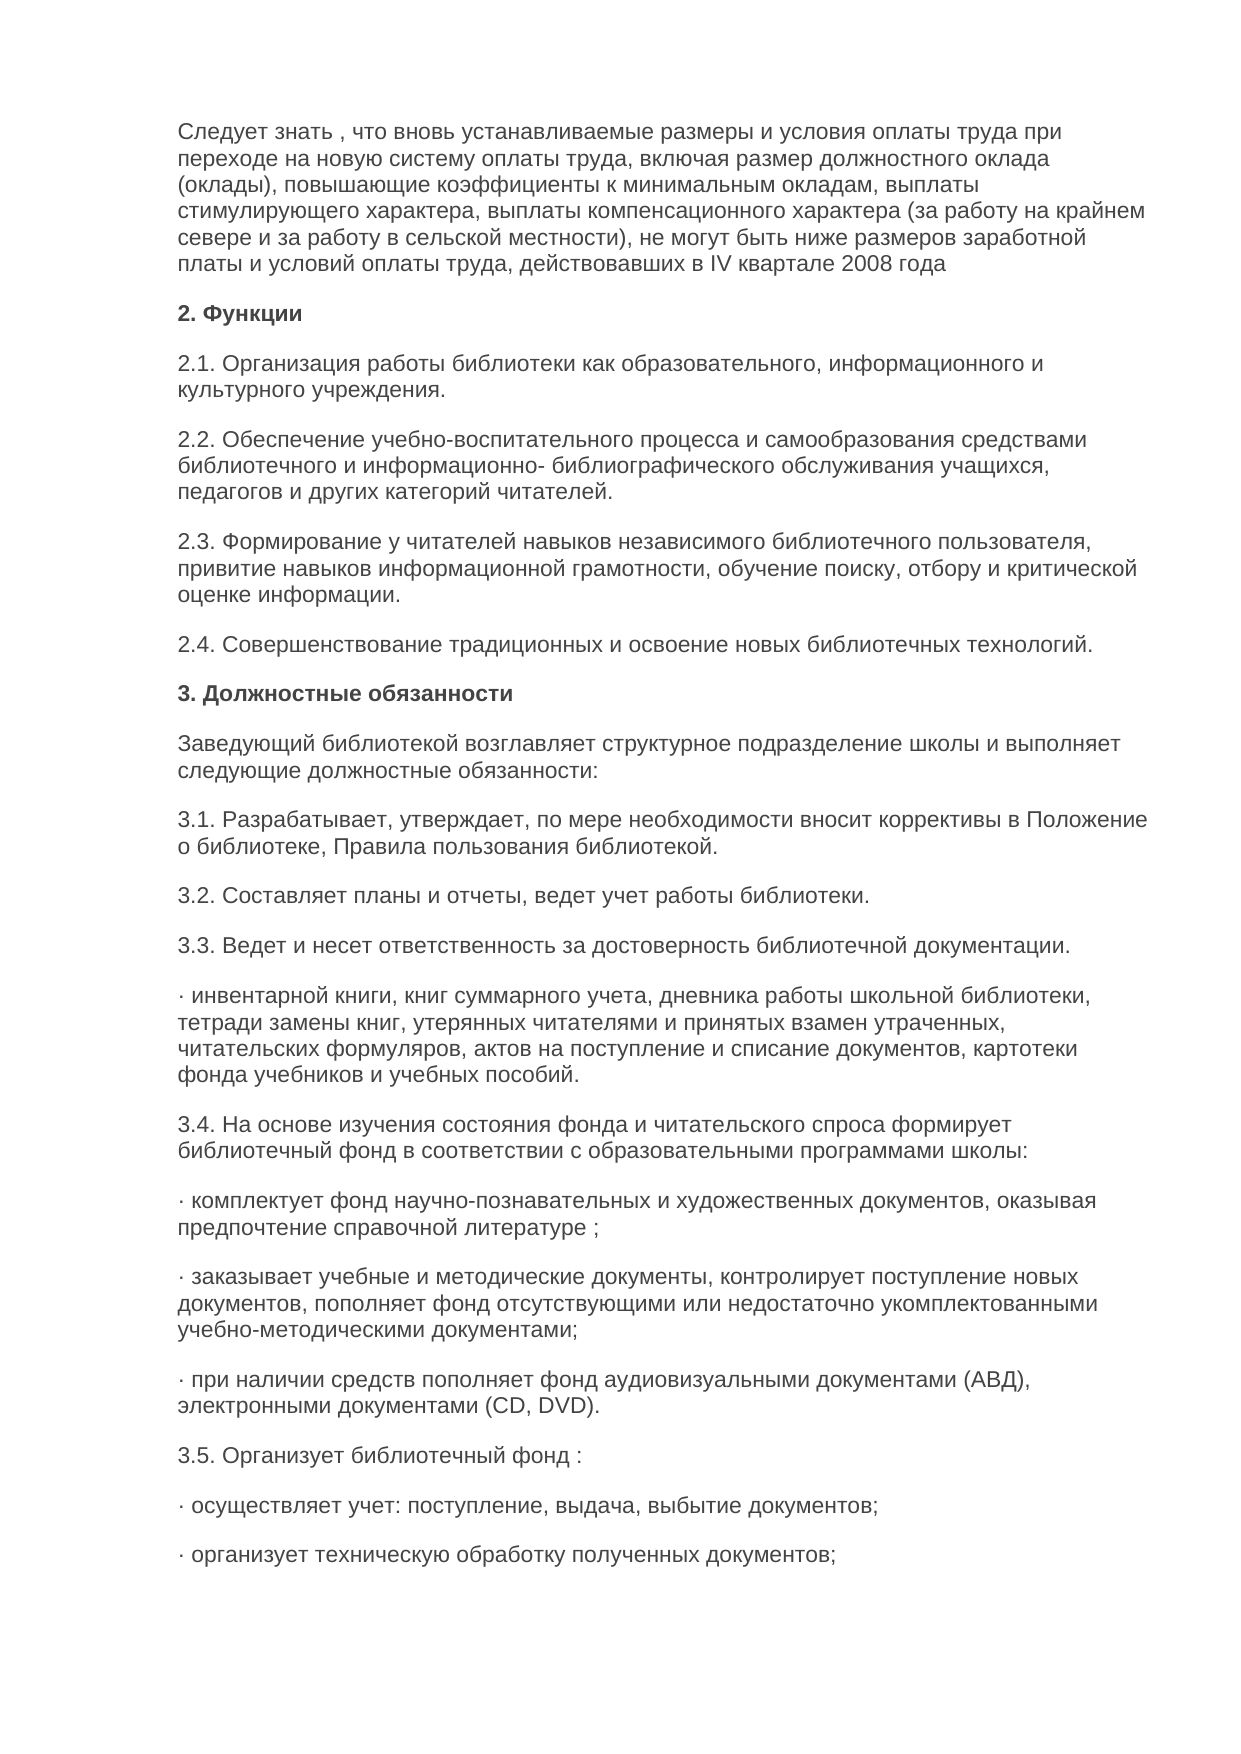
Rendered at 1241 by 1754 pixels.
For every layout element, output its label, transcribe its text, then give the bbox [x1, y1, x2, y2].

text · организует техническую обработку полученных документов; [177, 1541, 1152, 1568]
text 2.4. Совершенствование традиционных и освоение новых библиотечных технологий. [177, 631, 1152, 657]
text · осуществляет учет: поступление, выдача, выбытие документов; [177, 1492, 1152, 1518]
text 2.1. Организация работы библиотеки как образовательного, информационного и культурного учреждения. [177, 349, 1152, 402]
text 3.2. Составляет планы и отчеты, ведет учет работы библиотеки. [177, 882, 1152, 909]
text 2. Функции [177, 300, 1152, 326]
text 3.5. Организует библиотечный фонд : [177, 1442, 1152, 1468]
text · при наличии средств пополняет фонд аудиовизуальными документами (АВД), электронными документами (CD, DVD). [177, 1366, 1152, 1418]
text 2.2. Обеспечение учебно-воспитательного процесса и самообразования средствами библиотечного и информационно- библиографического обслуживания учащихся, педагогов и других категорий читателей. [177, 426, 1152, 505]
text 2.3. Формирование у читателей навыков независимого библиотечного пользователя, привитие навыков информационной грамотности, обучение поиску, отбору и критической оценке информации. [177, 528, 1152, 607]
text 3.1. Разрабатывает, утверждает, по мере необходимости вносит коррективы в Положение о библиотеке, Правила пользования библиотекой. [177, 806, 1152, 859]
text 3.3. Ведет и несет ответственность за достоверность библиотечной документации. [177, 932, 1152, 959]
text · комплектует фонд научно-познавательных и художественных документов, оказывая предпочтение справочной литературе ; [177, 1187, 1152, 1240]
text · заказывает учебные и методические документы, контролирует поступление новых документов, пополняет фонд отсутствующими или недостаточно укомплектованными учебно-методическими документами; [177, 1263, 1152, 1342]
text Следует знать , что вновь устанавливаемые размеры и условия оплаты труда при переходе на новую систему оплаты труда, включая размер должностного оклада (оклады), повышающие коэффициенты к минимальным окладам, выплаты стимулирующего характера, выплаты компенсационного характера (за работу на крайнем севере и за работу в сельской местности), не могут быть ниже размеров заработной платы и условий оплаты труда, действовавших в IV квартале 2008 года [177, 118, 1152, 276]
text 3. Должностные обязанности [177, 680, 1152, 707]
text 3.4. На основе изучения состояния фонда и читательского спроса формирует библиотечный фонд в соответствии с образовательными программами школы: [177, 1111, 1152, 1164]
text Заведующий библиотекой возглавляет структурное подразделение школы и выполняет следующие должностные обязанности: [177, 730, 1152, 783]
text · инвентарной книги, книг суммарного учета, дневника работы школьной библиотеки, тетради замены книг, утерянных читателями и принятых взамен утраченных, читательских формуляров, актов на поступление и списание документов, картотеки фонда учебников и учебных пособий. [177, 982, 1152, 1087]
